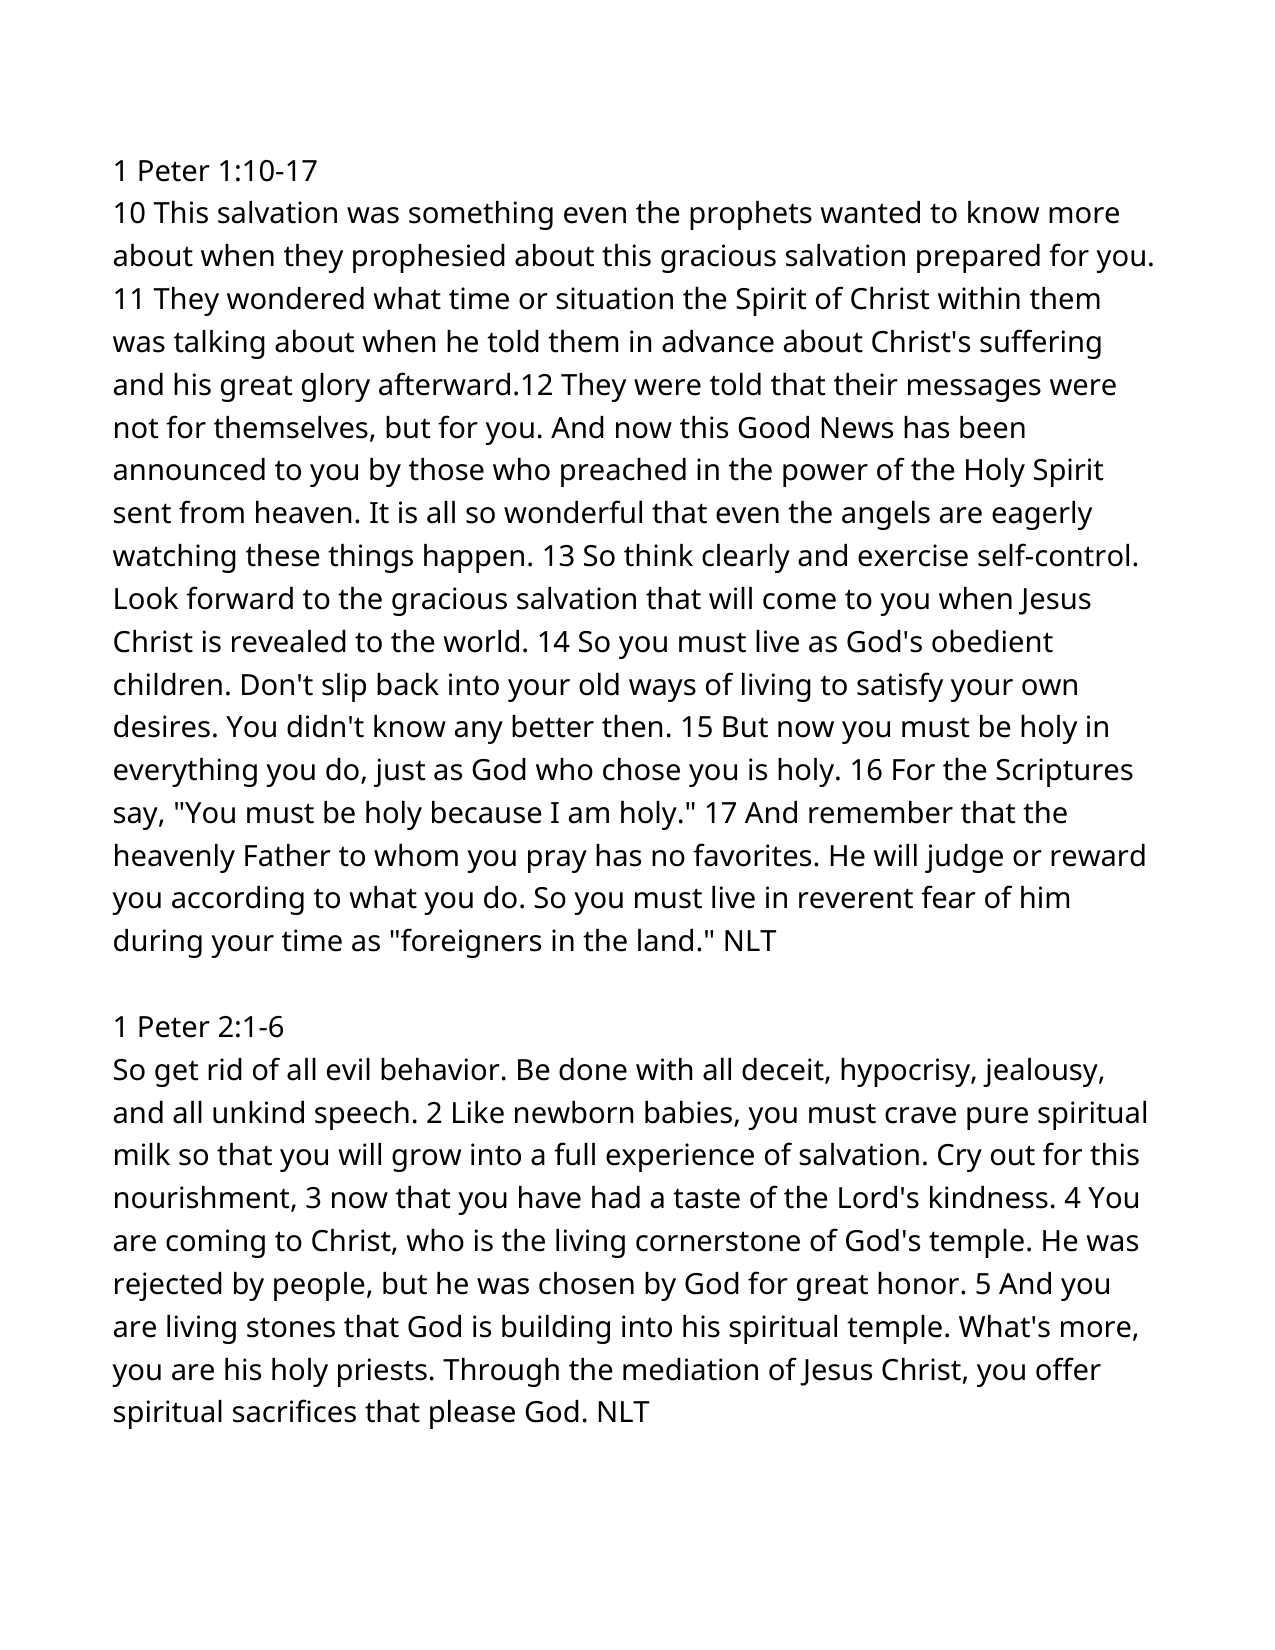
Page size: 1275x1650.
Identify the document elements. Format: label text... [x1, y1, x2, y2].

text 1 Peter 2:1-6 [112, 1006, 1162, 1046]
text 10 This salvation was something even the prophets wanted to know more about when they prophesied about this gracious salvation prepared for you. 11 They wondered what time or situation the Spirit of Christ within them was talking about when he told them in advance about Christ's suffering and his great glory afterward.12 They were told that their messages were not for themselves, but for you. And now this Good News has been announced to you by those who preached in the power of the Holy Spirit sent from heaven. It is all so wonderful that even the angels are eagerly watching these things happen. 13 So think clearly and exercise self-control. Look forward to the gracious salvation that will come to you when Jesus Christ is revealed to the world. 14 So you must live as God's obedient children. Don't slip back into your old ways of living to satisfy your own desires. You didn't know any better then. 15 But now you must be holy in everything you do, just as God who chose you is holy. 16 For the Scriptures say, "You must be holy because I am holy." 17 And remember that the heavenly Father to whom you pray has no favorites. He will judge or reward you according to what you do. So you must live in reverent fear of him during your time as "foreigners in the land." NLT [112, 193, 1162, 960]
text So get rid of all evil behavior. Be done with all deceit, hypocrisy, jealousy, and all unkind speech. 2 Like newborn babies, you must crave pure spiritual milk so that you will grow into a full experience of salvation. Cry out for this nourishment, 3 now that you have had a taste of the Lord's kindness. 4 You are coming to Christ, who is the living cornerstone of God's temple. He was rejected by people, but he was chosen by God for great honor. 5 And you are living stones that God is building into his spiritual temple. What's more, you are his holy priests. Through the mediation of Jesus Christ, you offer spiritual sacrifices that please God. NLT [112, 1049, 1162, 1431]
text 1 Peter 1:10-17 [112, 150, 1162, 190]
